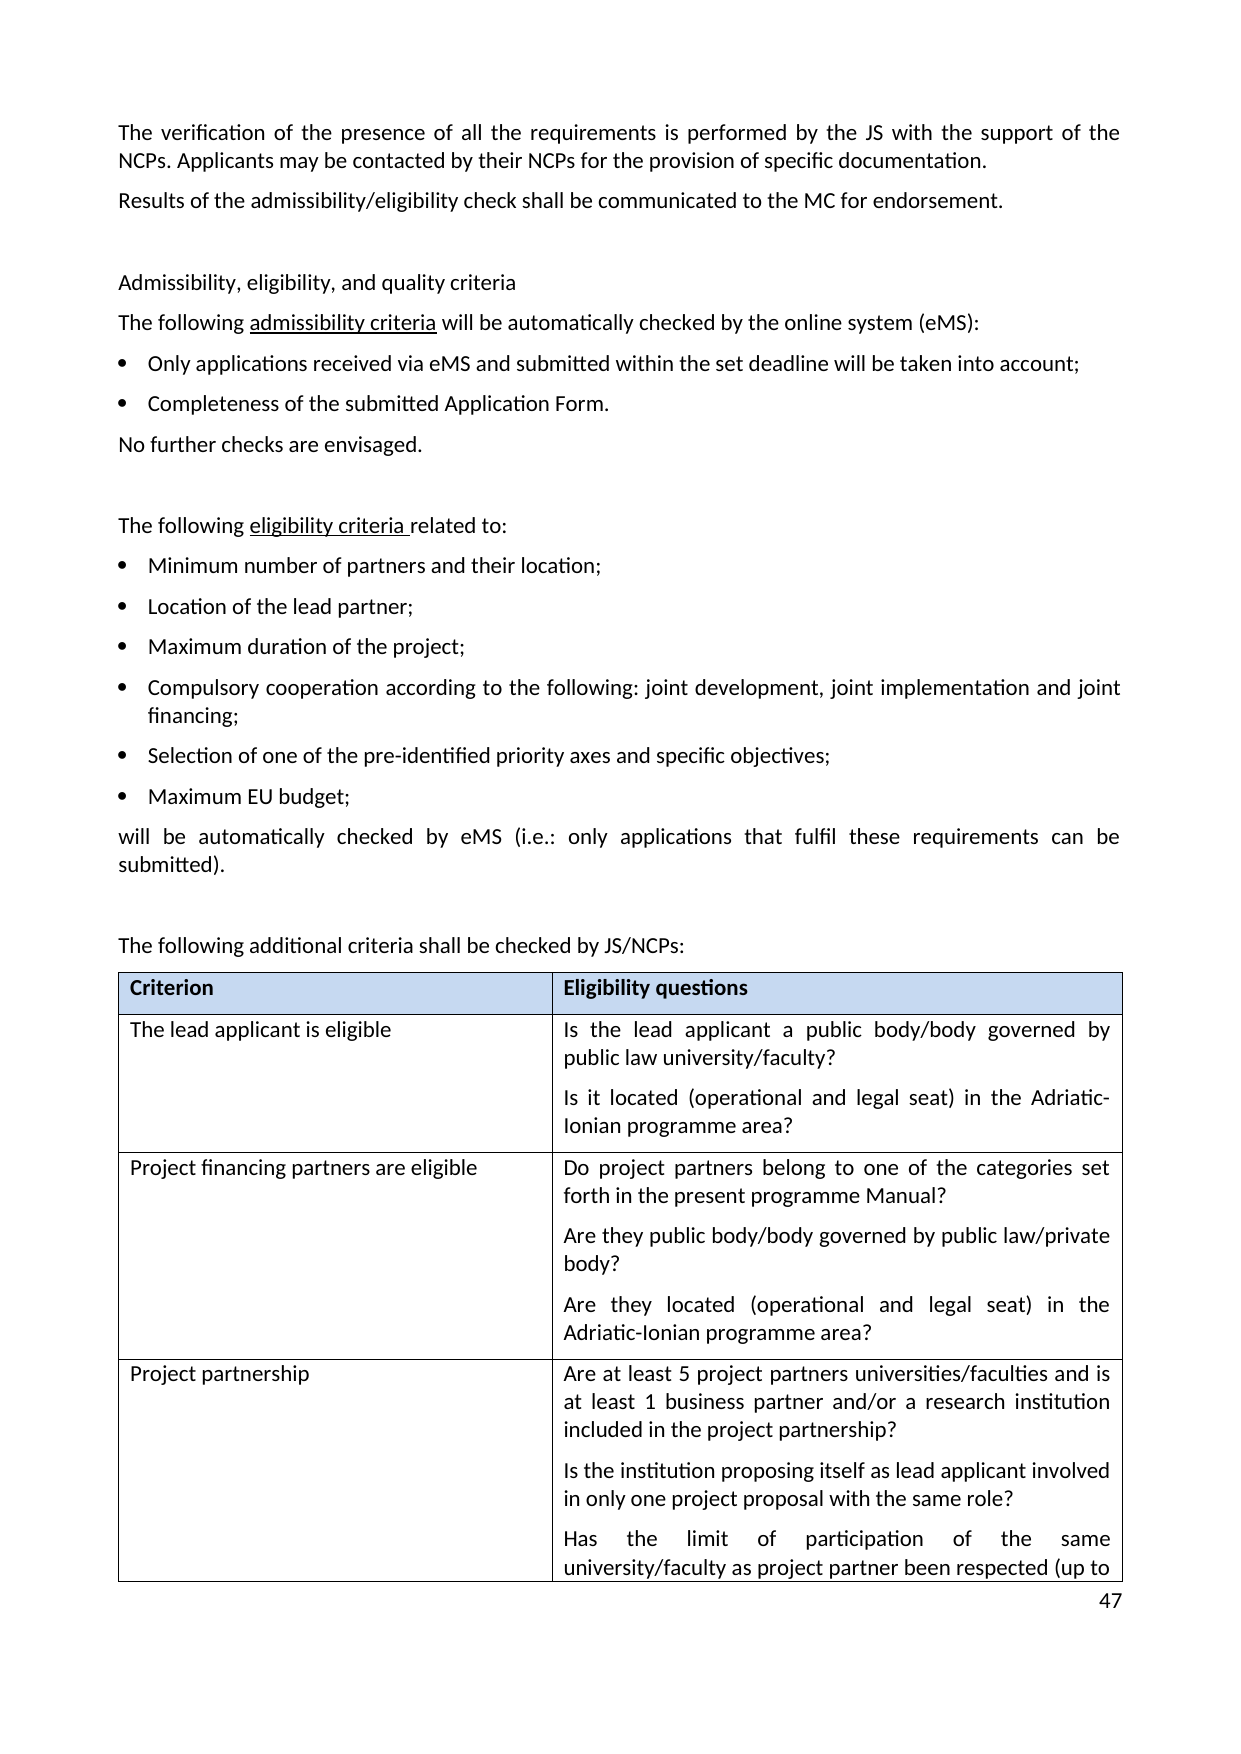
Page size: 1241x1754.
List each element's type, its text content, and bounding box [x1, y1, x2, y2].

list Maximum duration of the project; [118, 632, 1122, 660]
text The following admissibility criteria will be automatically checked by the online system (eMS): [118, 308, 1122, 336]
table_cell The lead applicant is eligible [119, 1015, 552, 1152]
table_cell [553, 1360, 1122, 1581]
list Only applications received via eMS and submitted within the set deadline will be taken into account; [118, 349, 1122, 377]
list Minimum number of partners and their location; [118, 551, 1122, 579]
text The following additional criteria shall be checked by JS/NCPs: [118, 932, 1122, 959]
list Maximum EU budget; [118, 782, 1122, 810]
text The following eligibility criteria related to: [118, 511, 1122, 539]
list Location of the lead partner; [118, 592, 1122, 620]
text will be automatically checked by eMS (i.e.: only applications that fulfil these requirements can be submitted). [118, 822, 1122, 878]
table_cell Project financing partners are eligible [119, 1153, 552, 1358]
list Completeness of the submitted Application Form. [118, 389, 1122, 417]
list Compulsory cooperation according to the following: joint development, joint implementation and joint financing; [118, 673, 1122, 729]
table_cell Do project partners belong to one of the categories set forth in the present programme Manual? Are they public body/body governed by public law/private body? Are they located (operational and legal seat) in the Adriatic-Ionian programme area? [553, 1153, 1122, 1358]
table_header Criterion [119, 973, 552, 1014]
text The verification of the presence of all the requirements is performed by the JS with the support of the NCPs. Applicants may be contacted by their NCPs for the provision of specific documentation. [118, 118, 1122, 174]
table_cell Project partnership [119, 1360, 552, 1581]
list Selection of one of the pre-identified priority axes and specific objectives; [118, 741, 1122, 769]
table_header Eligibility questions [553, 973, 1122, 1014]
text Results of the admissibility/eligibility check shall be communicated to the MC for endorsement. [118, 187, 1122, 215]
text Admissibility, eligibility, and quality criteria [118, 268, 1122, 296]
table_cell Is the lead applicant a public body/body governed by public law university/faculty? Is it located (operational and legal seat) in the Adriatic-Ionian programme area? [553, 1015, 1122, 1152]
text No further checks are envisaged. [118, 430, 1122, 458]
